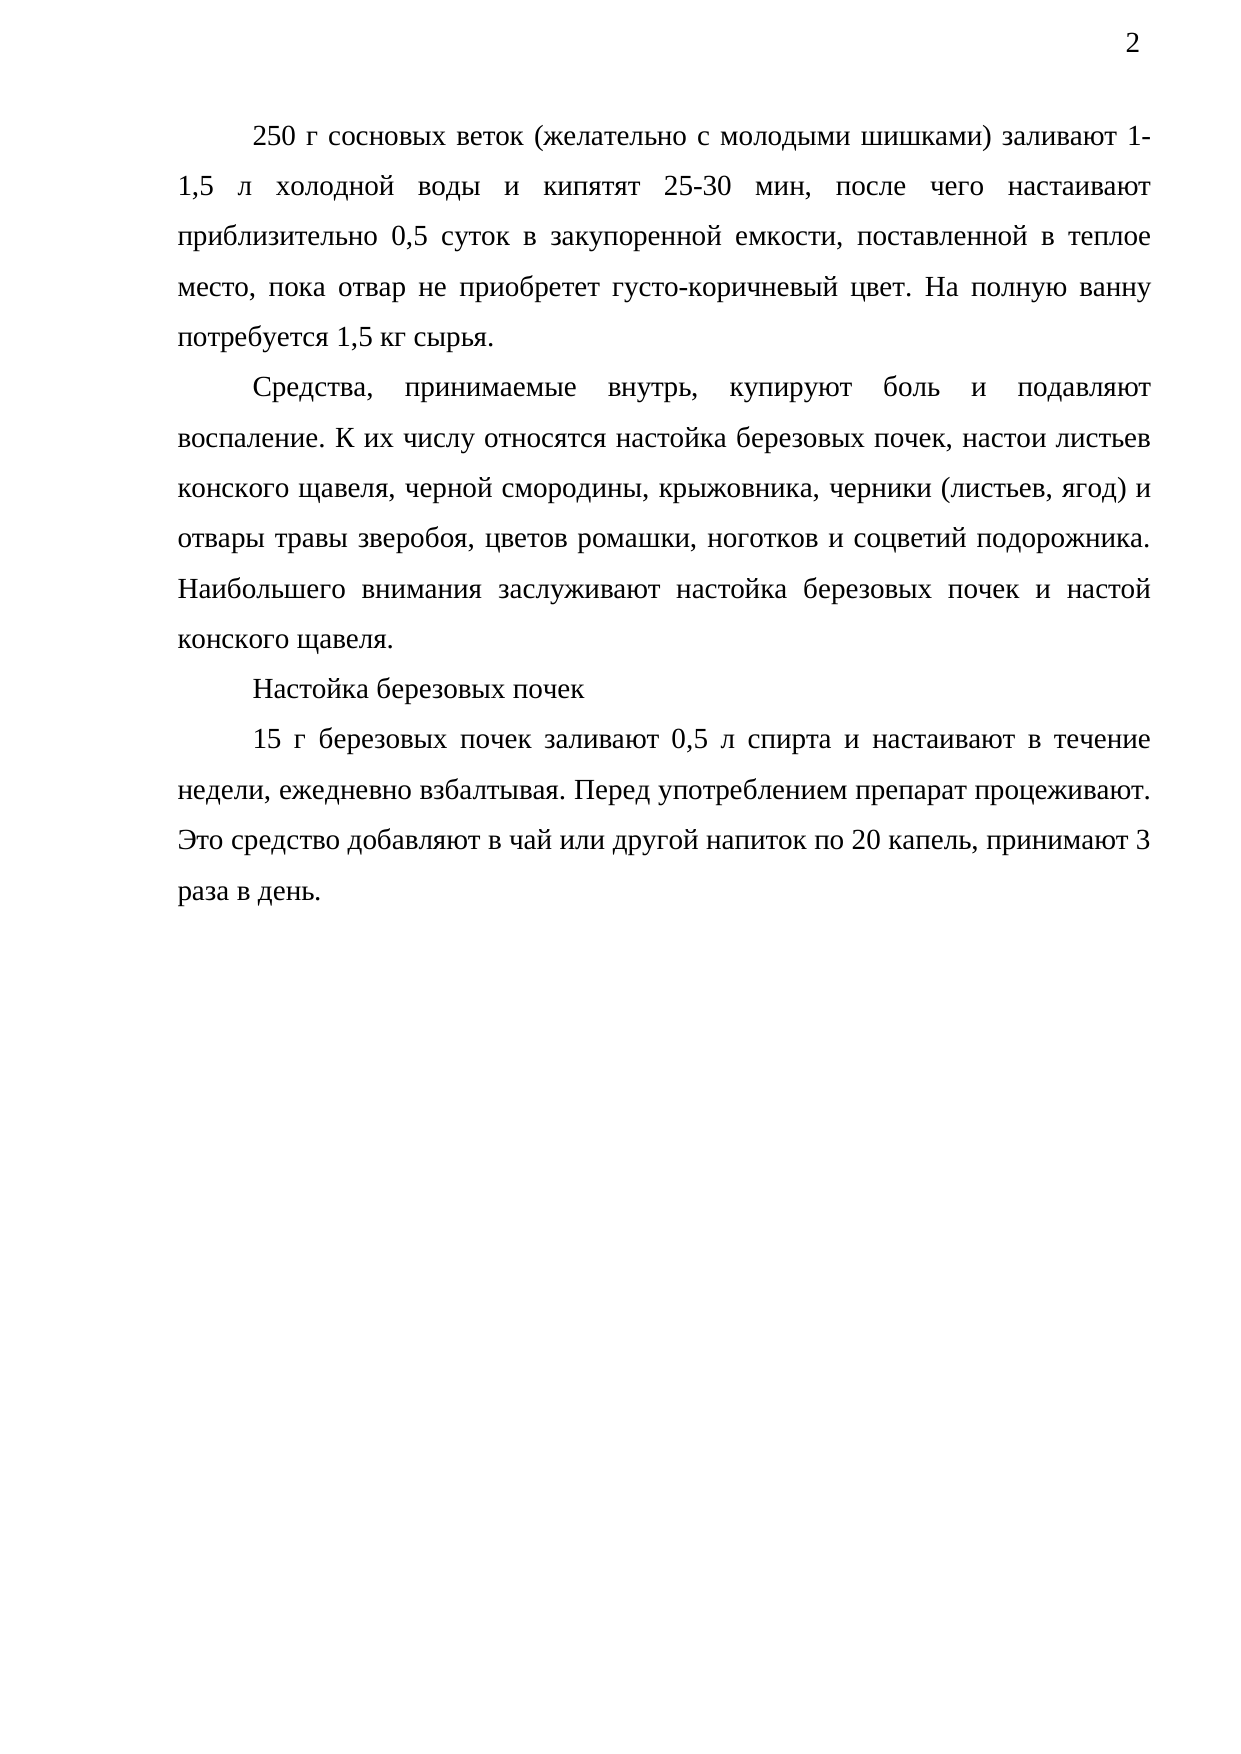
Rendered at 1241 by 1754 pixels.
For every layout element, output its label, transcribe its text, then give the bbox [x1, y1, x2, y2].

text Настойка березовых почек [177, 672, 1152, 705]
text березовых почек заливают спирта и настаивают в течение недели, ежедневно взбалтывая. Перед употреблением препарат процеживают. Это средство добавляют в чай или другой напиток по 20 капель, принимают 3 раза в день. [177, 722, 1152, 906]
text Средства, принимаемые внутрь, купируют боль и подавляют воспаление. К их числу относятся настойка березовых почек, настои листьев конского щавеля, черной смородины, крыжовника, черники (листьев, ягод) и отвары травы зверобоя, цветов ромашки, ноготков и соцветий подорожника. Наибольшего внимания заслуживают настойка березовых почек и настой конского щавеля. [177, 370, 1152, 655]
text сосновых веток (желательно с молодыми шишками) заливают 1- холодной воды и кипятят 25-30 мин, после чего настаивают приблизительно 0,5 суток в закупоренной емкости, поставленной в теплое место, пока отвар не приобретет густо-коричневый цвет. На полную ванну потребуется сырья. [177, 118, 1152, 353]
